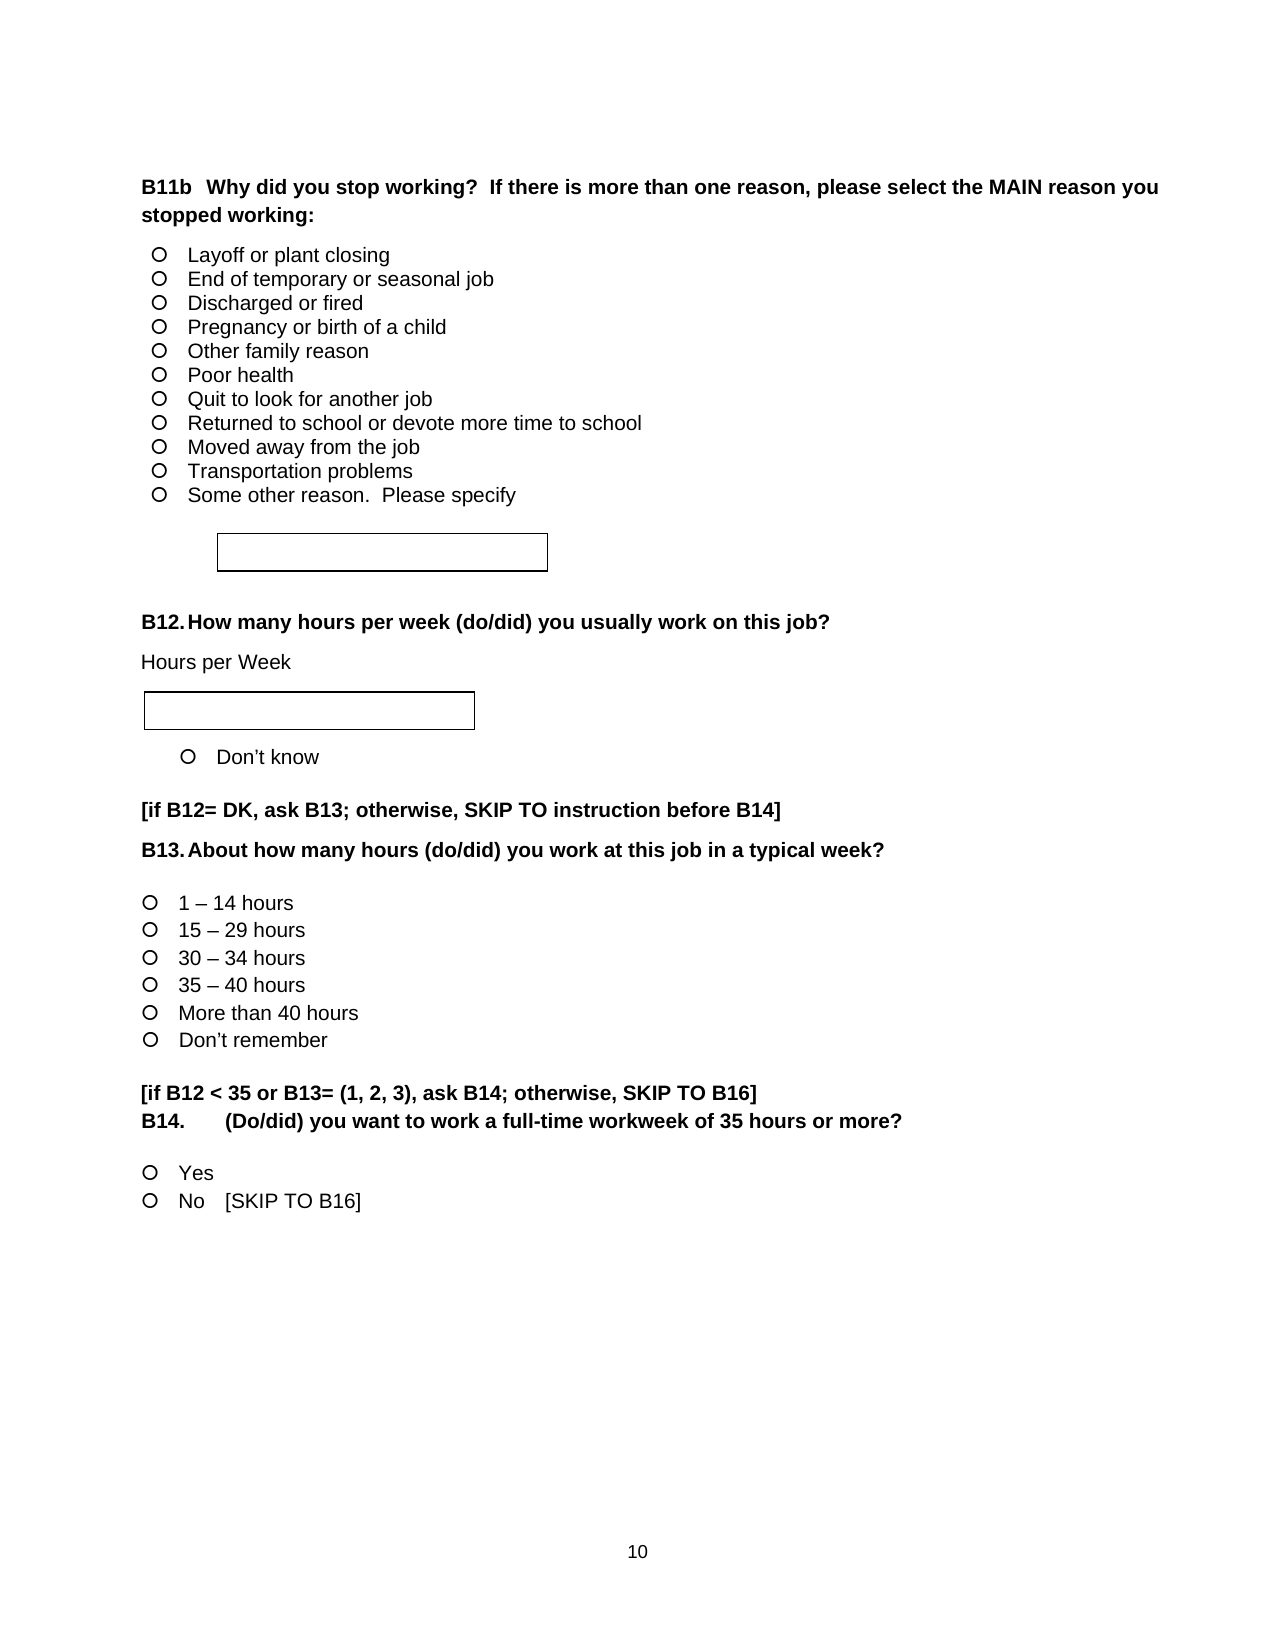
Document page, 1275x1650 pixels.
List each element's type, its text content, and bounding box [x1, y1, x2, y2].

list (Do/did) you want to work a full-time workweek of 35 hours or more? [141, 1108, 993, 1132]
list Other family reason [150, 339, 1162, 363]
list About how many hours (do/did) you work at this job in a typical week? [141, 838, 1162, 862]
list More than 40 hours [141, 1001, 994, 1025]
list Poor health [150, 363, 1162, 387]
text [if B12= DK, ask B13; otherwise, SKIP TO instruction before B14] [141, 798, 1162, 822]
list Transportation problems [150, 459, 1162, 483]
text [if B12 < 35 or B13= (1, 2, 3), ask B14; otherwise, SKIP TO B16] [141, 1081, 1162, 1105]
list Some other reason. Please specify [150, 483, 1162, 507]
text Hours per Week [112, 650, 1162, 674]
list 1 – 14 hours [141, 890, 994, 914]
list Returned to school or devote more time to school [150, 411, 1162, 435]
list Moved away from the job [150, 435, 1162, 459]
list 15 – 29 hours [141, 918, 994, 942]
list Don’t remember [141, 1028, 993, 1052]
list Don’t know [178, 745, 1162, 769]
list No [SKIP TO B16] [141, 1188, 994, 1213]
list Yes [141, 1161, 994, 1185]
list Discharged or fired [150, 291, 1162, 315]
list 30 – 34 hours [141, 946, 994, 969]
text B11b Why did you stop working? If there is more than one reason, please select the MAIN reason you stopped working: [141, 175, 1162, 226]
list Pregnancy or birth of a child [150, 315, 1162, 339]
list How many hours per week (do/did) you usually work on this job? [141, 610, 1162, 634]
list Layoff or plant closing [150, 242, 1162, 267]
list 35 – 40 hours [141, 973, 994, 997]
list Quit to look for another job [150, 387, 1162, 411]
list End of temporary or seasonal job [150, 267, 1162, 291]
